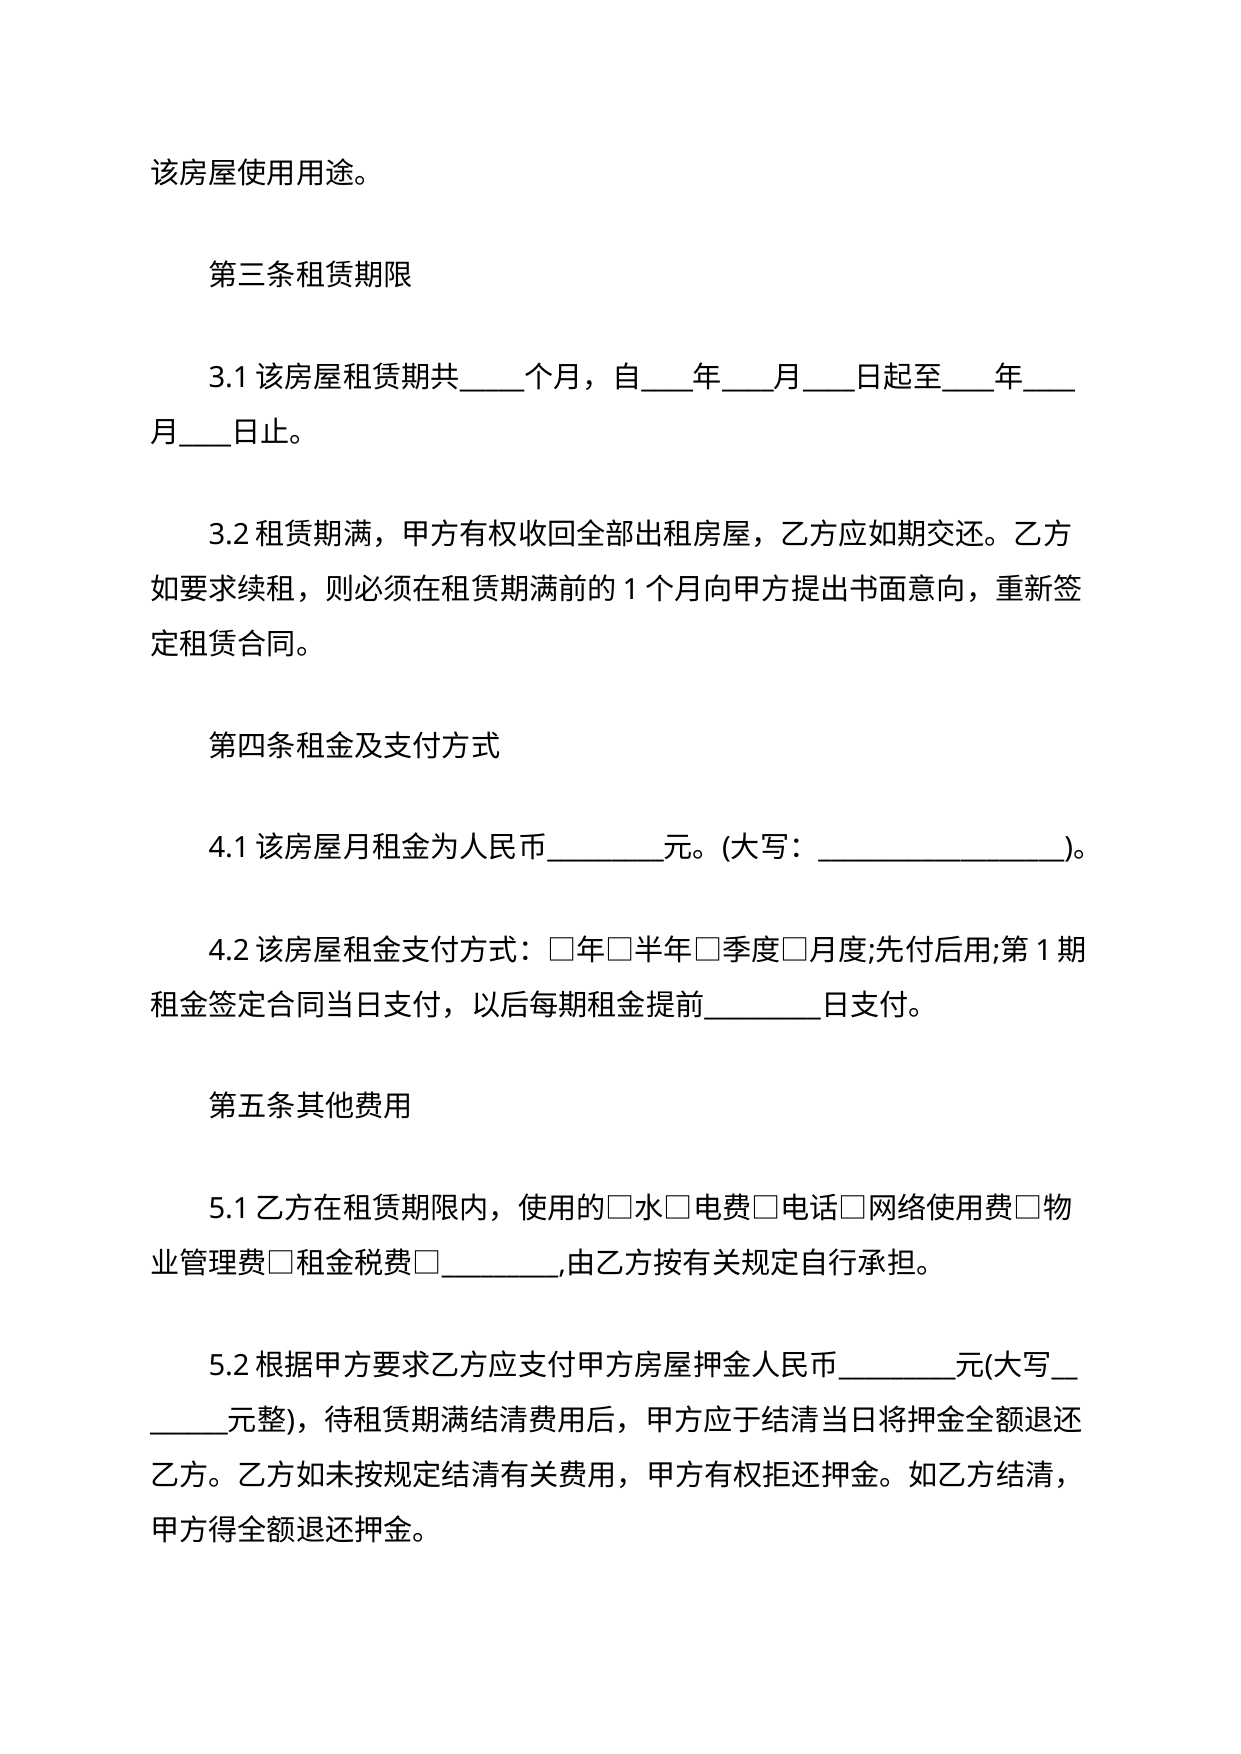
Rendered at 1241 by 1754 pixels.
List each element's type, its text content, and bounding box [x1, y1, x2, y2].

text 3.1该房屋租赁期共_____个月，自____年____月____日起至____年____月____日止。 [150, 353, 1090, 451]
text 第五条其他费用 [150, 1083, 1090, 1125]
text 3.2租赁期满，甲方有权收回全部出租房屋，乙方应如期交还。乙方如要求续租，则必须在租赁期满前的1个月向甲方提出书面意向，重新签定租赁合同。 [150, 511, 1090, 663]
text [150, 150, 1090, 192]
text 4.2该房屋租金支付方式：□年□半年□季度□月度;先付后用;第1期租金签定合同当日支付，以后每期租金提前_________日支付。 [150, 926, 1090, 1023]
text 第四条租金及支付方式 [150, 722, 1090, 764]
text 第三条租赁期限 [150, 252, 1090, 294]
text 5.2根据甲方要求乙方应支付甲方房屋押金人民币_________元(大写________元整)，待租赁期满结清费用后，甲方应于结清当日将押金全额退还乙方。乙方如未按规定结清有关费用，甲方有权拒还押金。如乙方结清，甲方得全额退还押金。 [150, 1342, 1090, 1549]
text 5.1乙方在租赁期限内，使用的□水□电费□电话□网络使用费□物业管理费□租金税费□_________,由乙方按有关规定自行承担。 [150, 1185, 1090, 1282]
text 4.1该房屋月租金为人民币_________元。(大写：___________________)。 [150, 824, 1090, 866]
